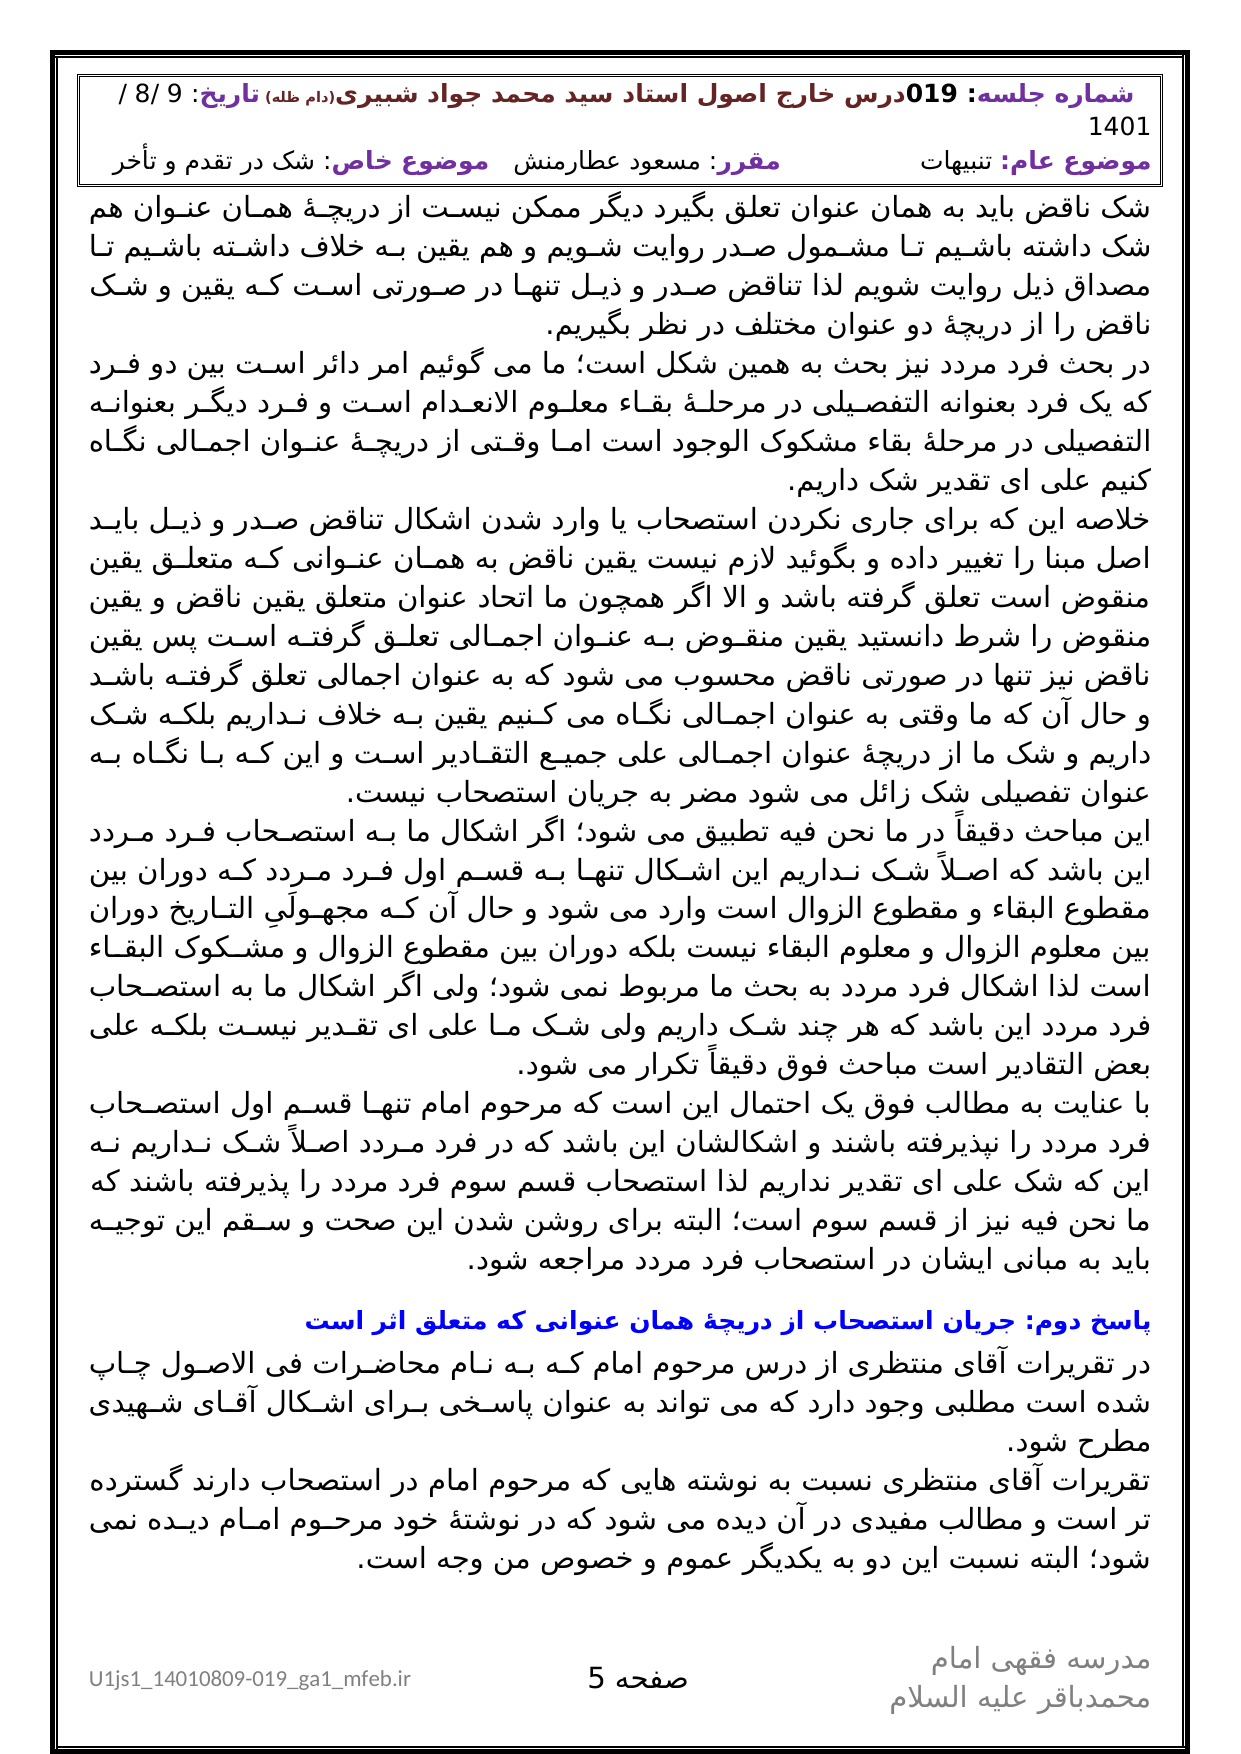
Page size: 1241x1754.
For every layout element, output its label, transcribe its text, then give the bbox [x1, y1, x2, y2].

text با عنایت به مطالب فوق یک احتمال این است که مرحوم امام تنها قسم اول استصحاب فرد مردد را نپذیرفته باشند و اشکالشان این باشد که در فرد مردد اصلاً شک نداریم نه این که شک علی ای تقدیر نداریم لذا استصحاب قسم سوم فرد مردد را پذیرفته باشند که ما نحن فیه نیز از قسم سوم است؛ البته برای روشن شدن این صحت و سقم این توجیه باید به مبانی ایشان در استصحاب فرد مردد مراجعه شود. [89, 1087, 1152, 1276]
text تقریرات آقای منتظری نسبت به نوشته هایی که مرحوم امام در استصحاب دارند گسترده تر است و مطالب مفیدی در آن دیده می شود که در نوشتۀ خود مرحوم امام دیده نمی شود؛ البته نسبت این دو به یکدیگر عموم و خصوص من وجه است. [89, 1463, 1152, 1575]
text در بحث فرد مردد نیز بحث به همین شکل است؛ ما می گوئیم امر دائر است بین دو فرد که یک فرد بعنوانه التفصیلی در مرحلۀ بقاء معلوم الانعدام است و فرد دیگر بعنوانه التفصیلی در مرحلۀ بقاء مشکوک الوجود است اما وقتی از دریچۀ عنوان اجمالی نگاه کنیم علی ای تقدیر شک داریم. [89, 346, 1152, 497]
subtitle پاسخ دوم: جریان استصحاب از دریچۀ همان عنوانی که متعلق اثر است [89, 1306, 1152, 1336]
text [89, 191, 1152, 341]
text این مباحث دقیقاً در ما نحن فیه تطبیق می شود؛ اگر اشکال ما به استصحاب فرد مردد این باشد که اصلاً شک نداریم این اشکال تنها به قسم اول فرد مردد که دوران بین مقطوع البقاء و مقطوع الزوال است وارد می شود و حال آن که مجهولَیِ التاریخ دوران بین معلوم الزوال و معلوم البقاء نیست بلکه دوران بین مقطوع الزوال و مشکوک البقاء است لذا اشکال فرد مردد به بحث ما مربوط نمی شود؛ ولی اگر اشکال ما به استصحاب فرد مردد این باشد که هر چند شک داریم ولی شک ما علی ای تقدیر نیست بلکه علی بعض التقادیر است مباحث فوق دقیقاً تکرار می شود. [89, 814, 1152, 1082]
text در تقریرات آقای منتظری از درس مرحوم امام که به نام محاضرات فی الاصول چاپ شده است مطلبی وجود دارد که می تواند به عنوان پاسخی برای اشکال آقای شهیدی مطرح شود. [89, 1346, 1152, 1458]
text خلاصه این که برای جاری نکردن استصحاب یا وارد شدن اشکال تناقض صدر و ذیل باید اصل مبنا را تغییر داده و بگوئید لازم نیست یقین ناقض به همان عنوانی که متعلق یقین منقوض است تعلق گرفته باشد و الا اگر همچون ما اتحاد عنوان متعلق یقین ناقض و یقین منقوض را شرط دانستید یقین منقوض به عنوان اجمالی تعلق گرفته است پس یقین ناقض نیز تنها در صورتی ناقض محسوب می شود که به عنوان اجمالی تعلق گرفته باشد و حال آن که ما وقتی به عنوان اجمالی نگاه می کنیم یقین به خلاف نداریم بلکه شک داریم و شک ما از دریچۀ عنوان اجمالی علی جمیع التقادیر است و این که با نگاه به عنوان تفصیلی شک زائل می شود مضر به جریان استصحاب نیست. [89, 502, 1152, 809]
